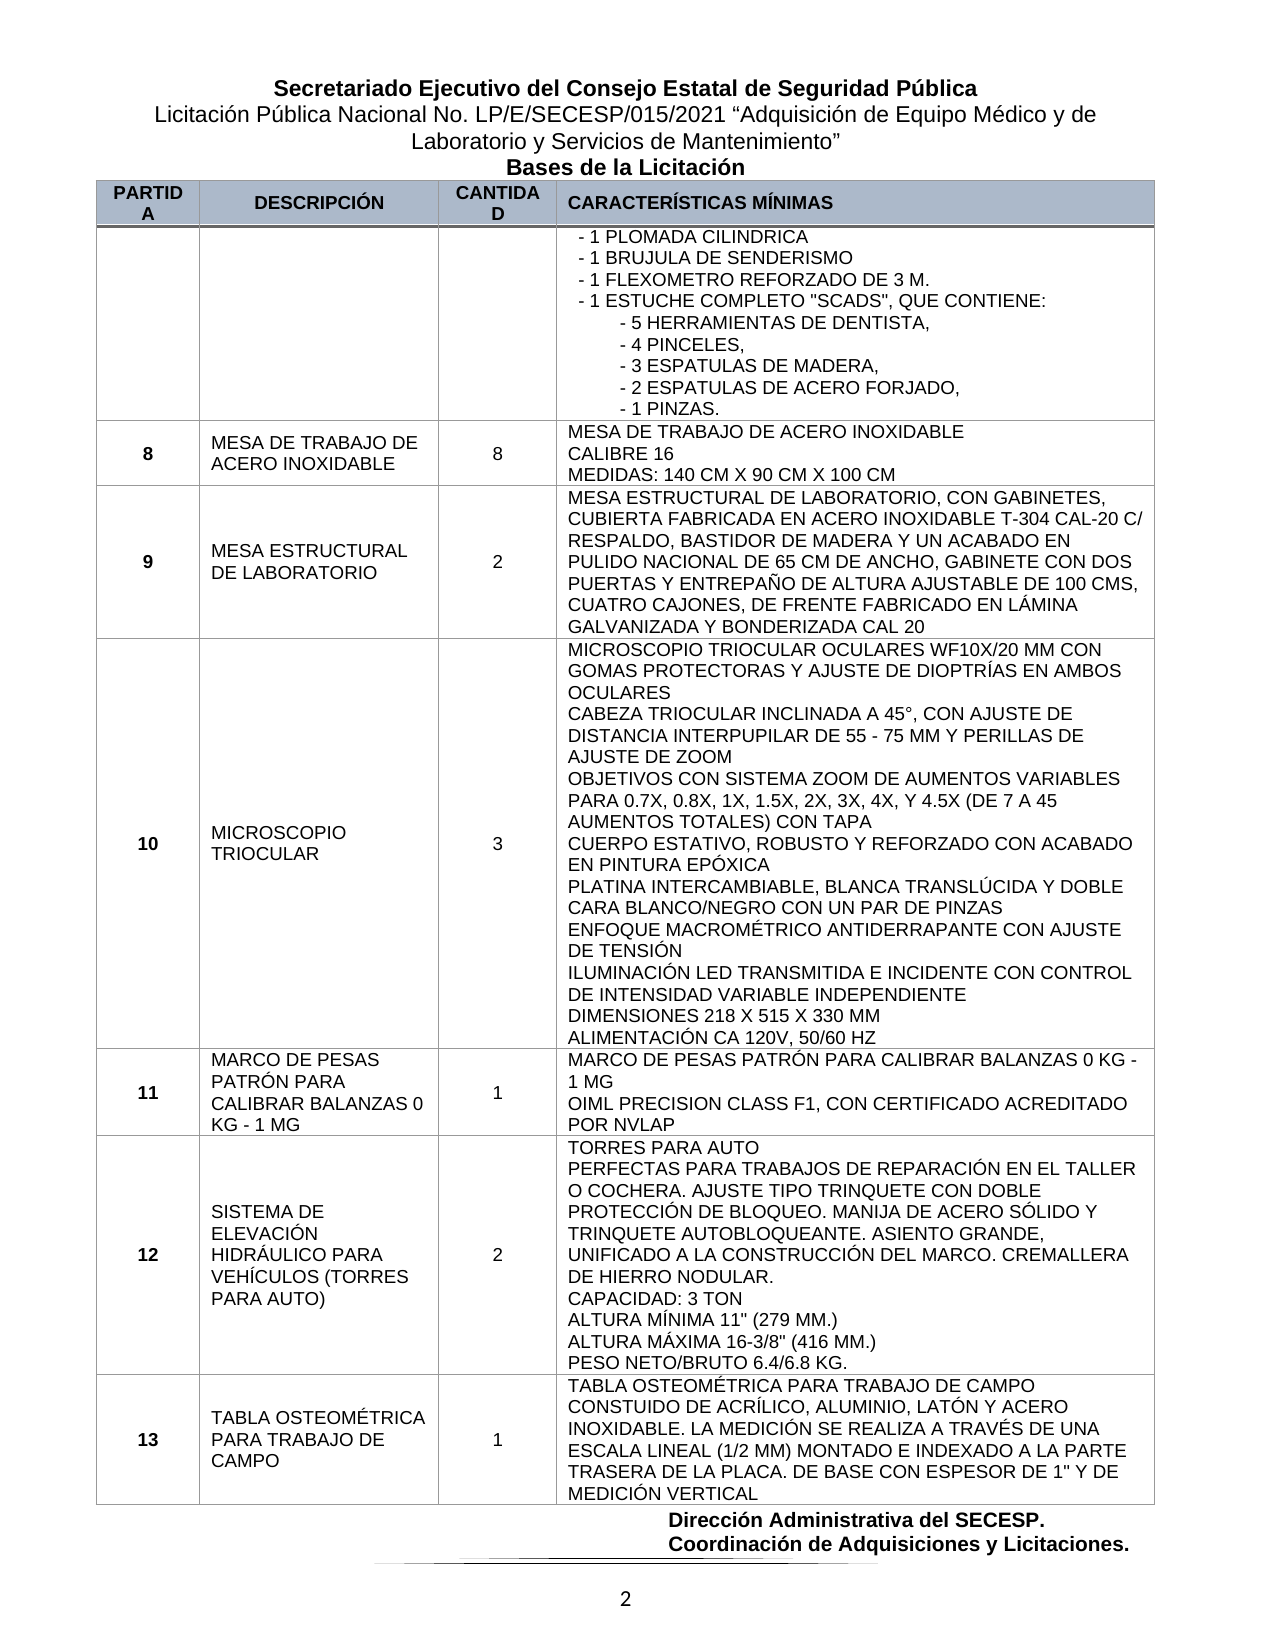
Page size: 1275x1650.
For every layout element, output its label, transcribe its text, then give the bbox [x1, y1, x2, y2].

table_cell 13 [97, 1375, 199, 1504]
table_header PARTIDA [97, 181, 199, 224]
table_cell 7 [97, 228, 199, 420]
table_cell 2 [439, 486, 556, 637]
table_header DESCRIPCIÓN [200, 181, 438, 224]
table_cell MICROSCOPIO TRIOCULAR [200, 639, 438, 1048]
table_cell TABLA OSTEOMÉTRICA PARA TRABAJO DE CAMPO [200, 1375, 438, 1504]
table_cell 8 [439, 421, 556, 485]
table_cell 9 [97, 486, 199, 637]
table_cell TORRES PARA AUTO PERFECTAS PARA TRABAJOS DE REPARACIÓN EN EL TALLER O COCHERA. AJUSTE TIPO TRINQUETE CON DOBLE PROTECCIÓN DE BLOQUEO. MANIJA DE ACERO SÓLIDO Y TRINQUETE AUTOBLOQUEANTE. ASIENTO GRANDE, UNIFICADO A LA CONSTRUCCIÓN DEL MARCO. CREMALLERA DE HIERRO NODULAR. CAPACIDAD: 3 TON ALTURA MÍNIMA 11" (279 MM.) ALTURA MÁXIMA 16-3/8" (416 MM.) PESO NETO/BRUTO 6.4/6.8 KG. [557, 1136, 1154, 1374]
table_cell 10 [97, 639, 199, 1048]
table_cell SISTEMA DE ELEVACIÓN HIDRÁULICO PARA VEHÍCULOS (TORRES PARA AUTO) [200, 1136, 438, 1374]
table_cell MESA DE TRABAJO DE ACERO INOXIDABLE CALIBRE 16 MEDIDAS: 140 CM X 90 CM X 100 CM [557, 421, 1154, 485]
table_cell 1 [439, 1049, 556, 1135]
table_cell TABLA OSTEOMÉTRICA PARA TRABAJO DE CAMPO CONSTUIDO DE ACRÍLICO, ALUMINIO, LATÓN Y ACERO INOXIDABLE. LA MEDICIÓN SE REALIZA A TRAVÉS DE UNA ESCALA LINEAL (1/2 MM) MONTADO E INDEXADO A LA PARTE TRASERA DE LA PLACA. DE BASE CON ESPESOR DE 1" Y DE MEDICIÓN VERTICAL [557, 1375, 1154, 1504]
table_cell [557, 228, 1154, 420]
table_cell 1 [439, 228, 556, 420]
table_cell 8 [97, 421, 199, 485]
table_cell MESA DE TRABAJO DE ACERO INOXIDABLE [200, 421, 438, 485]
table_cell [200, 228, 438, 420]
table_cell MESA ESTRUCTURAL DE LABORATORIO [200, 486, 438, 637]
table_cell 3 [439, 639, 556, 1048]
table_header CANTIDAD [439, 181, 556, 224]
table_cell 1 [439, 1375, 556, 1504]
table_cell MARCO DE PESAS PATRÓN PARA CALIBRAR BALANZAS 0 KG - 1 MG [200, 1049, 438, 1135]
table_cell MESA ESTRUCTURAL DE LABORATORIO, CON GABINETES, CUBIERTA FABRICADA EN ACERO INOXIDABLE T-304 CAL-20 C/ RESPALDO, BASTIDOR DE MADERA Y UN ACABADO EN PULIDO NACIONAL DE 65 CM DE ANCHO, GABINETE CON DOS PUERTAS Y ENTREPAÑO DE ALTURA AJUSTABLE DE 100 CMS, CUATRO CAJONES, DE FRENTE FABRICADO EN LÁMINA GALVANIZADA Y BONDERIZADA CAL 20 [557, 486, 1154, 637]
table_cell 12 [97, 1136, 199, 1374]
table_cell MARCO DE PESAS PATRÓN PARA CALIBRAR BALANZAS 0 KG - 1 MG OIML PRECISION CLASS F1, CON CERTIFICADO ACREDITADO POR NVLAP [557, 1049, 1154, 1135]
table_header CARACTERÍSTICAS MÍNIMAS [557, 181, 1154, 224]
table_cell 2 [439, 1136, 556, 1374]
table_cell MICROSCOPIO TRIOCULAR OCULARES WF10X/20 MM CON GOMAS PROTECTORAS Y AJUSTE DE DIOPTRÍAS EN AMBOS OCULARES CABEZA TRIOCULAR INCLINADA A 45°, CON AJUSTE DE DISTANCIA INTERPUPILAR DE 55 - 75 MM Y PERILLAS DE AJUSTE DE ZOOM OBJETIVOS CON SISTEMA ZOOM DE AUMENTOS VARIABLES PARA 0.7X, 0.8X, 1X, 1.5X, 2X, 3X, 4X, Y 4.5X (DE 7 A 45 AUMENTOS TOTALES) CON TAPA CUERPO ESTATIVO, ROBUSTO Y REFORZADO CON ACABADO EN PINTURA EPÓXICA PLATINA INTERCAMBIABLE, BLANCA TRANSLÚCIDA Y DOBLE CARA BLANCO/NEGRO CON UN PAR DE PINZAS ENFOQUE MACROMÉTRICO ANTIDERRAPANTE CON AJUSTE DE TENSIÓN ILUMINACIÓN LED TRANSMITIDA E INCIDENTE CON CONTROL DE INTENSIDAD VARIABLE INDEPENDIENTE DIMENSIONES 218 X 515 X 330 MM ALIMENTACIÓN CA 120V, 50/60 HZ [557, 639, 1154, 1048]
table_cell 11 [97, 1049, 199, 1135]
